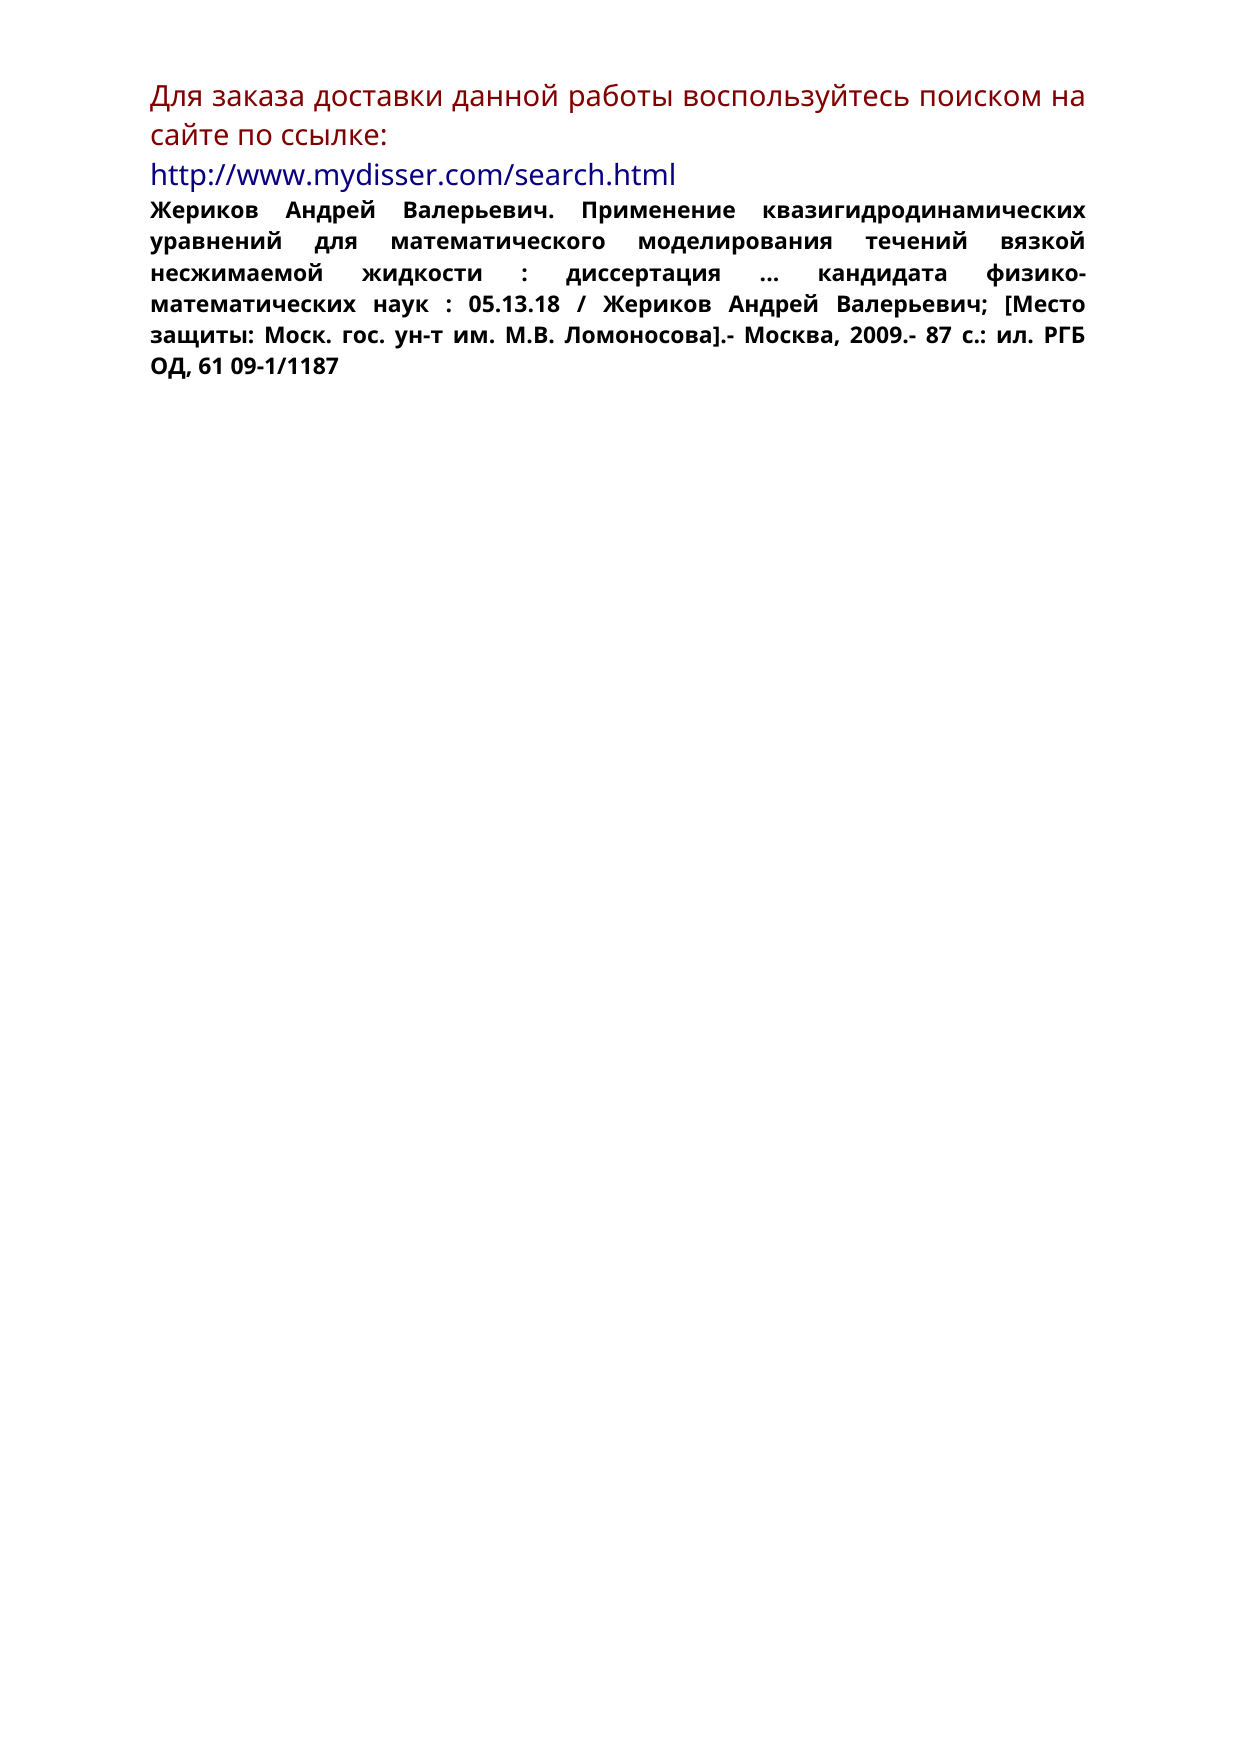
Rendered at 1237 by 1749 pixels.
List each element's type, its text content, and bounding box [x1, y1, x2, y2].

text Жериков Андрей Валерьевич. Применение квазигидродинамических уравнений для математического моделирования течений вязкой несжимаемой жидкости : диссертация ... кандидата физико-математических наук : 05.13.18 / Жериков Андрей Валерьевич; [Место защиты: Моск. гос. ун-т им. М.В. Ломоносова].- Москва, 2009.- 87 с.: ил. РГБ ОД, 61 09-1/1187 [150, 194, 1086, 382]
